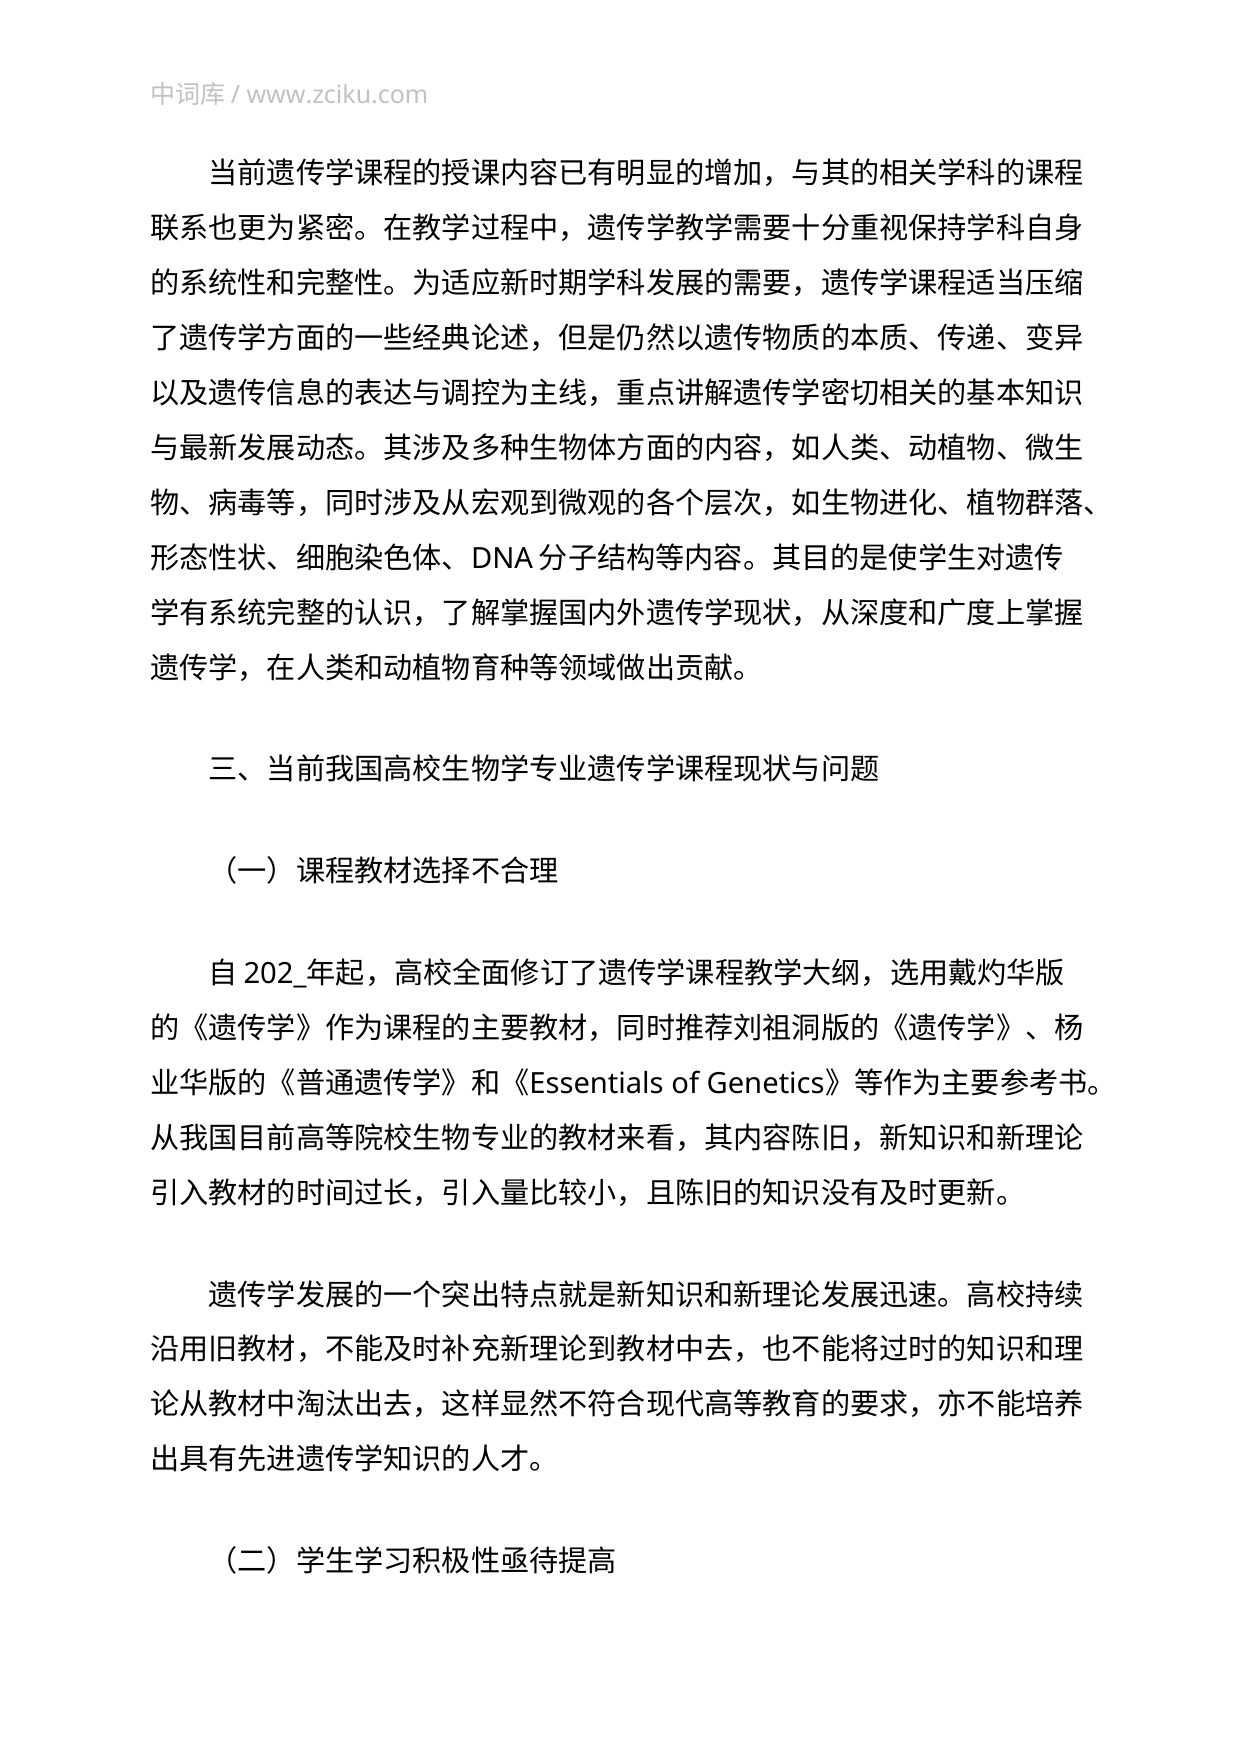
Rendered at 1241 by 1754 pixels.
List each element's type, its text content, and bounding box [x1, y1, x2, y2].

text （一）课程教材选择不合理 [150, 848, 1090, 890]
text 遗传学发展的一个突出特点就是新知识和新理论发展迅速。高校持续沿用旧教材，不能及时补充新理论到教材中去，也不能将过时的知识和理论从教材中淘汰出去，这样显然不符合现代高等教育的要求，亦不能培养出具有先进遗传学知识的人才。 [150, 1271, 1090, 1478]
text 三、当前我国高校生物学专业遗传学课程现状与问题 [150, 746, 1090, 788]
text （二）学生学习积极性亟待提高 [150, 1537, 1090, 1580]
text 当前遗传学课程的授课内容已有明显的增加，与其的相关学科的课程联系也更为紧密。在教学过程中，遗传学教学需要十分重视保持学科自身的系统性和完整性。为适应新时期学科发展的需要，遗传学课程适当压缩了遗传学方面的一些经典论述，但是仍然以遗传物质的本质、传递、变异以及遗传信息的表达与调控为主线，重点讲解遗传学密切相关的基本知识与最新发展动态。其涉及多种生物体方面的内容，如人类、动植物、微生物、病毒等，同时涉及从宏观到微观的各个层次，如生物进化、植物群落、形态性状、细胞染色体、DNA分子结构等内容。其目的是使学生对遗传学有系统完整的认识，了解掌握国内外遗传学现状，从深度和广度上掌握遗传学，在人类和动植物育种等领域做出贡献。 [150, 150, 1090, 686]
text 自202_年起，高校全面修订了遗传学课程教学大纲，选用戴灼华版的《遗传学》作为课程的主要教材，同时推荐刘祖洞版的《遗传学》、杨业华版的《普通遗传学》和《Essentials of Genetics》等作为主要参考书。从我国目前高等院校生物专业的教材来看，其内容陈旧，新知识和新理论引入教材的时间过长，引入量比较小，且陈旧的知识没有及时更新。 [150, 949, 1090, 1212]
